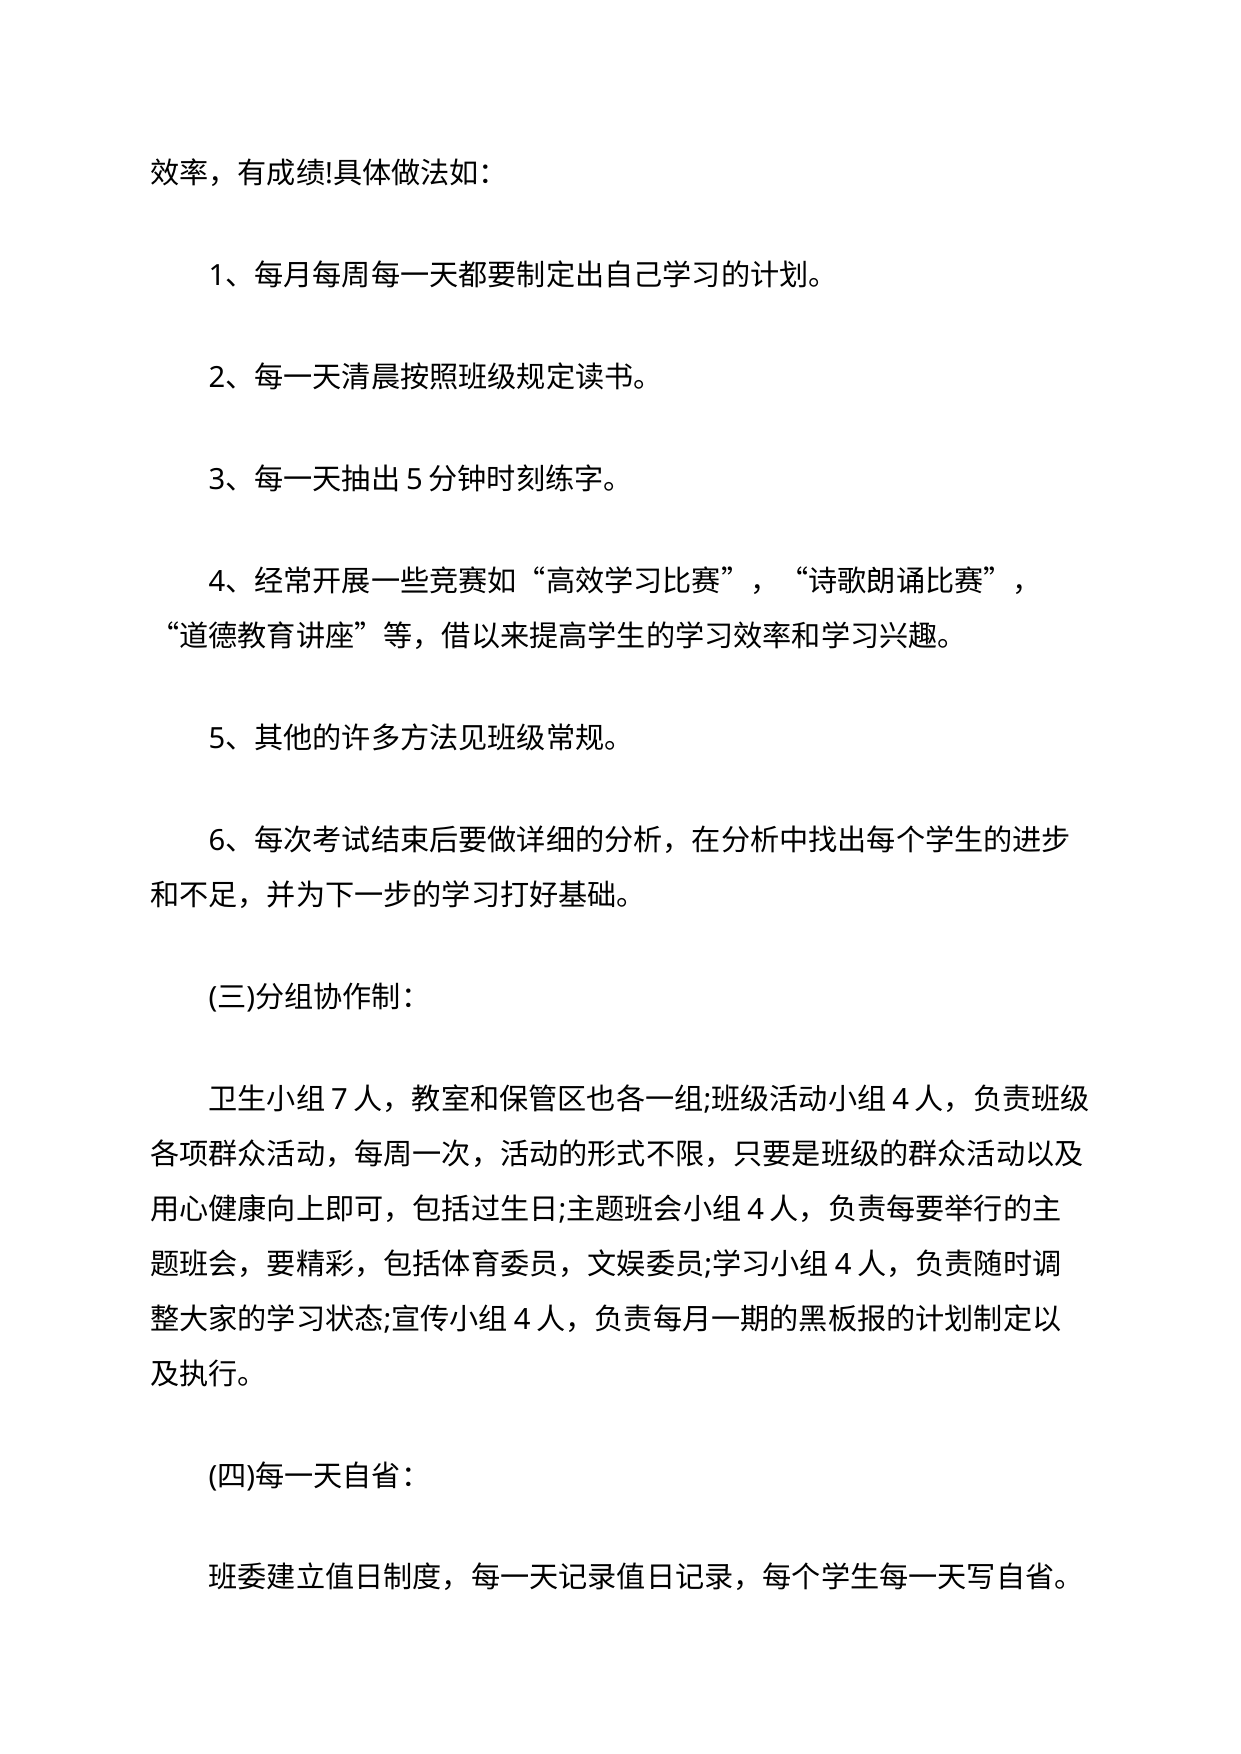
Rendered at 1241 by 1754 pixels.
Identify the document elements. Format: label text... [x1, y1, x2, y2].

text 6、每次考试结束后要做详细的分析，在分析中找出每个学生的进步和不足，并为下一步的学习打好基础。 [150, 817, 1090, 914]
text 4、经常开展一些竞赛如“高效学习比赛”，“诗歌朗诵比赛”，“道德教育讲座”等，借以来提高学生的学习效率和学习兴趣。 [150, 558, 1090, 655]
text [150, 150, 1090, 192]
text (三)分组协作制： [150, 973, 1090, 1016]
text 班委建立值日制度，每一天记录值日记录，每个学生每一天写自省。 [150, 1554, 1090, 1596]
text (四)每一天自省： [150, 1452, 1090, 1494]
text 5、其他的许多方法见班级常规。 [150, 715, 1090, 757]
text 1、每月每周每一天都要制定出自己学习的计划。 [150, 252, 1090, 294]
text 3、每一天抽出5分钟时刻练字。 [150, 456, 1090, 498]
text 2、每一天清晨按照班级规定读书。 [150, 354, 1090, 396]
text 卫生小组7人，教室和保管区也各一组;班级活动小组4人，负责班级各项群众活动，每周一次，活动的形式不限，只要是班级的群众活动以及用心健康向上即可，包括过生日;主题班会小组4人，负责每要举行的主题班会，要精彩，包括体育委员，文娱委员;学习小组4人，负责随时调整大家的学习状态;宣传小组4人，负责每月一期的黑板报的计划制定以及执行。 [150, 1075, 1090, 1393]
